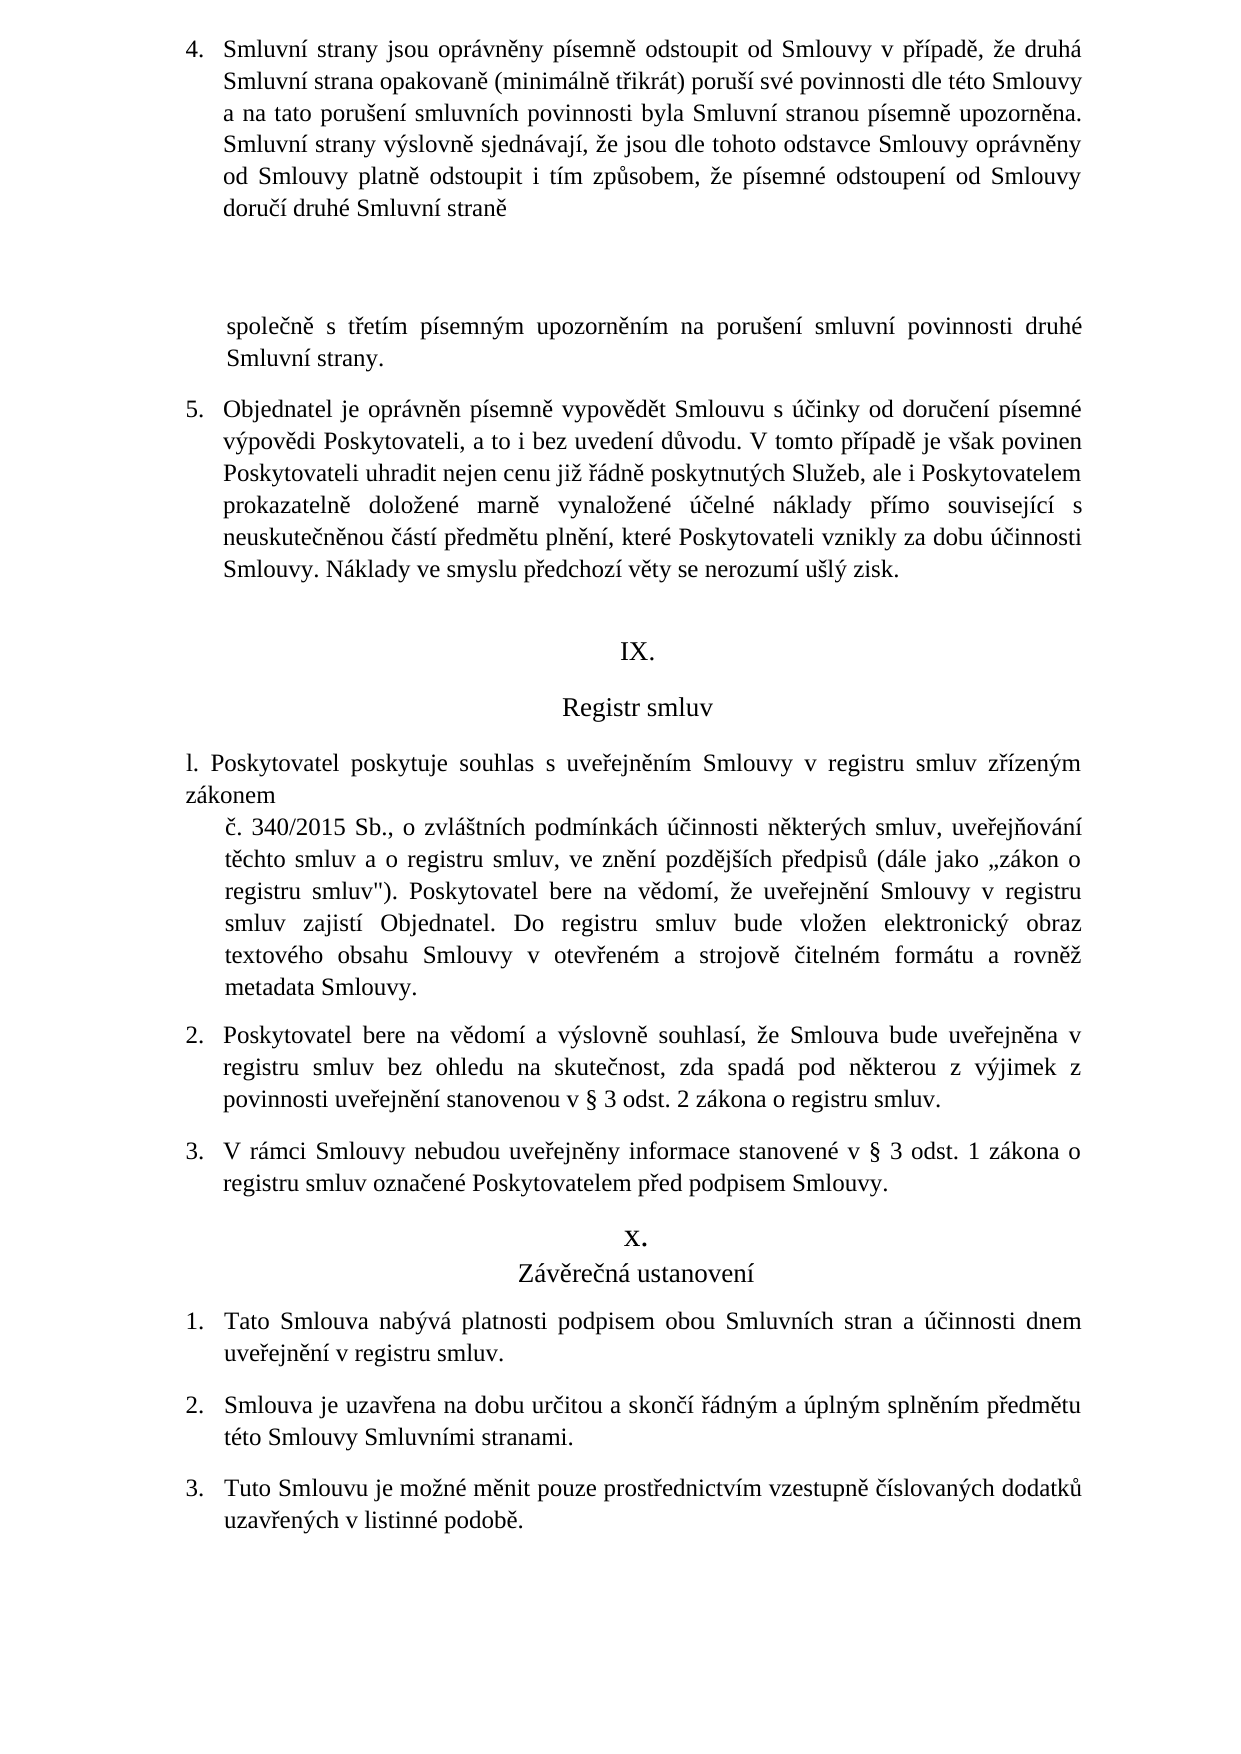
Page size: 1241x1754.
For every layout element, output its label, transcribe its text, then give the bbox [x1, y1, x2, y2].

list Objednatel je oprávněn písemně vypovědět Smlouvu s účinky od doručení písemné výpovědi Poskytovateli, a to i bez uvedení důvodu. V tomto případě je však povinen Poskytovateli uhradit nejen cenu již řádně poskytnutých Služeb, ale i Poskytovatelem prokazatelně doložené marně vynaložené účelné náklady přímo související s neuskutečněnou částí předmětu plnění, které Poskytovateli vznikly za dobu účinnosti Smlouvy. Náklady ve smyslu předchozí věty se nerozumí ušlý zisk. [185, 394, 1083, 583]
list Smlouva je uzavřena na dobu určitou a skončí řádným a úplným splněním předmětu této Smlouvy Smluvními stranami. [185, 1390, 1083, 1451]
list Tato Smlouva nabývá platnosti podpisem obou Smluvních stran a účinnosti dnem uveřejnění v registru smluv. [185, 1306, 1083, 1367]
subtitle Závěrečná ustanovení [190, 1257, 1082, 1288]
subtitle Registr smluv [190, 691, 1084, 722]
list Poskytovatel bere na vědomí a výslovně souhlasí, že Smlouva bude uveřejněna v registru smluv bez ohledu na skutečnost, zda spadá pod některou z výjimek z povinnosti uveřejnění stanovenou v § 3 odst. 2 zákona o registru smluv. [185, 1020, 1083, 1113]
list Tuto Smlouvu je možné měnit pouze prostřednictvím vzestupně číslovaných dodatků uzavřených v listinné podobě. [185, 1473, 1083, 1534]
list Smluvní strany jsou oprávněny písemně odstoupit od Smlouvy v případě, že druhá Smluvní strana opakovaně (minimálně třikrát) poruší své povinnosti dle této Smlouvy a na tato porušení smluvních povinnosti byla Smluvní stranou písemně upozorněna. Smluvní strany výslovně sjednávají, že jsou dle tohoto odstavce Smlouvy oprávněny od Smlouvy platně odstoupit i tím způsobem, že písemné odstoupení od Smlouvy doručí druhé Smluvní straně [185, 34, 1083, 222]
text x. [188, 1215, 1084, 1254]
text l. Poskytovatel poskytuje souhlas s uveřejněním Smlouvy v registru smluv zřízeným zákonem [185, 748, 1083, 809]
text č. 340/2015 Sb., o zvláštních podmínkách účinnosti některých smluv, uveřejňování těchto smluv a o registru smluv, ve znění pozdějších předpisů (dále jako „zákon o registru smluv"). Poskytovatel bere na vědomí, že uveřejnění Smlouvy v registru smluv zajistí Objednatel. Do registru smluv bude vložen elektronický obraz textového obsahu Smlouvy v otevřeném a strojově čitelném formátu a rovněž metadata Smlouvy. [224, 812, 1083, 1000]
subtitle IX. [190, 635, 1084, 666]
text společně s třetím písemným upozorněním na porušení smluvní povinnosti druhé Smluvní strany. [226, 311, 1083, 371]
list V rámci Smlouvy nebudou uveřejněny informace stanovené v § 3 odst. 1 zákona o registru smluv označené Poskytovatelem před podpisem Smlouvy. [185, 1136, 1083, 1196]
